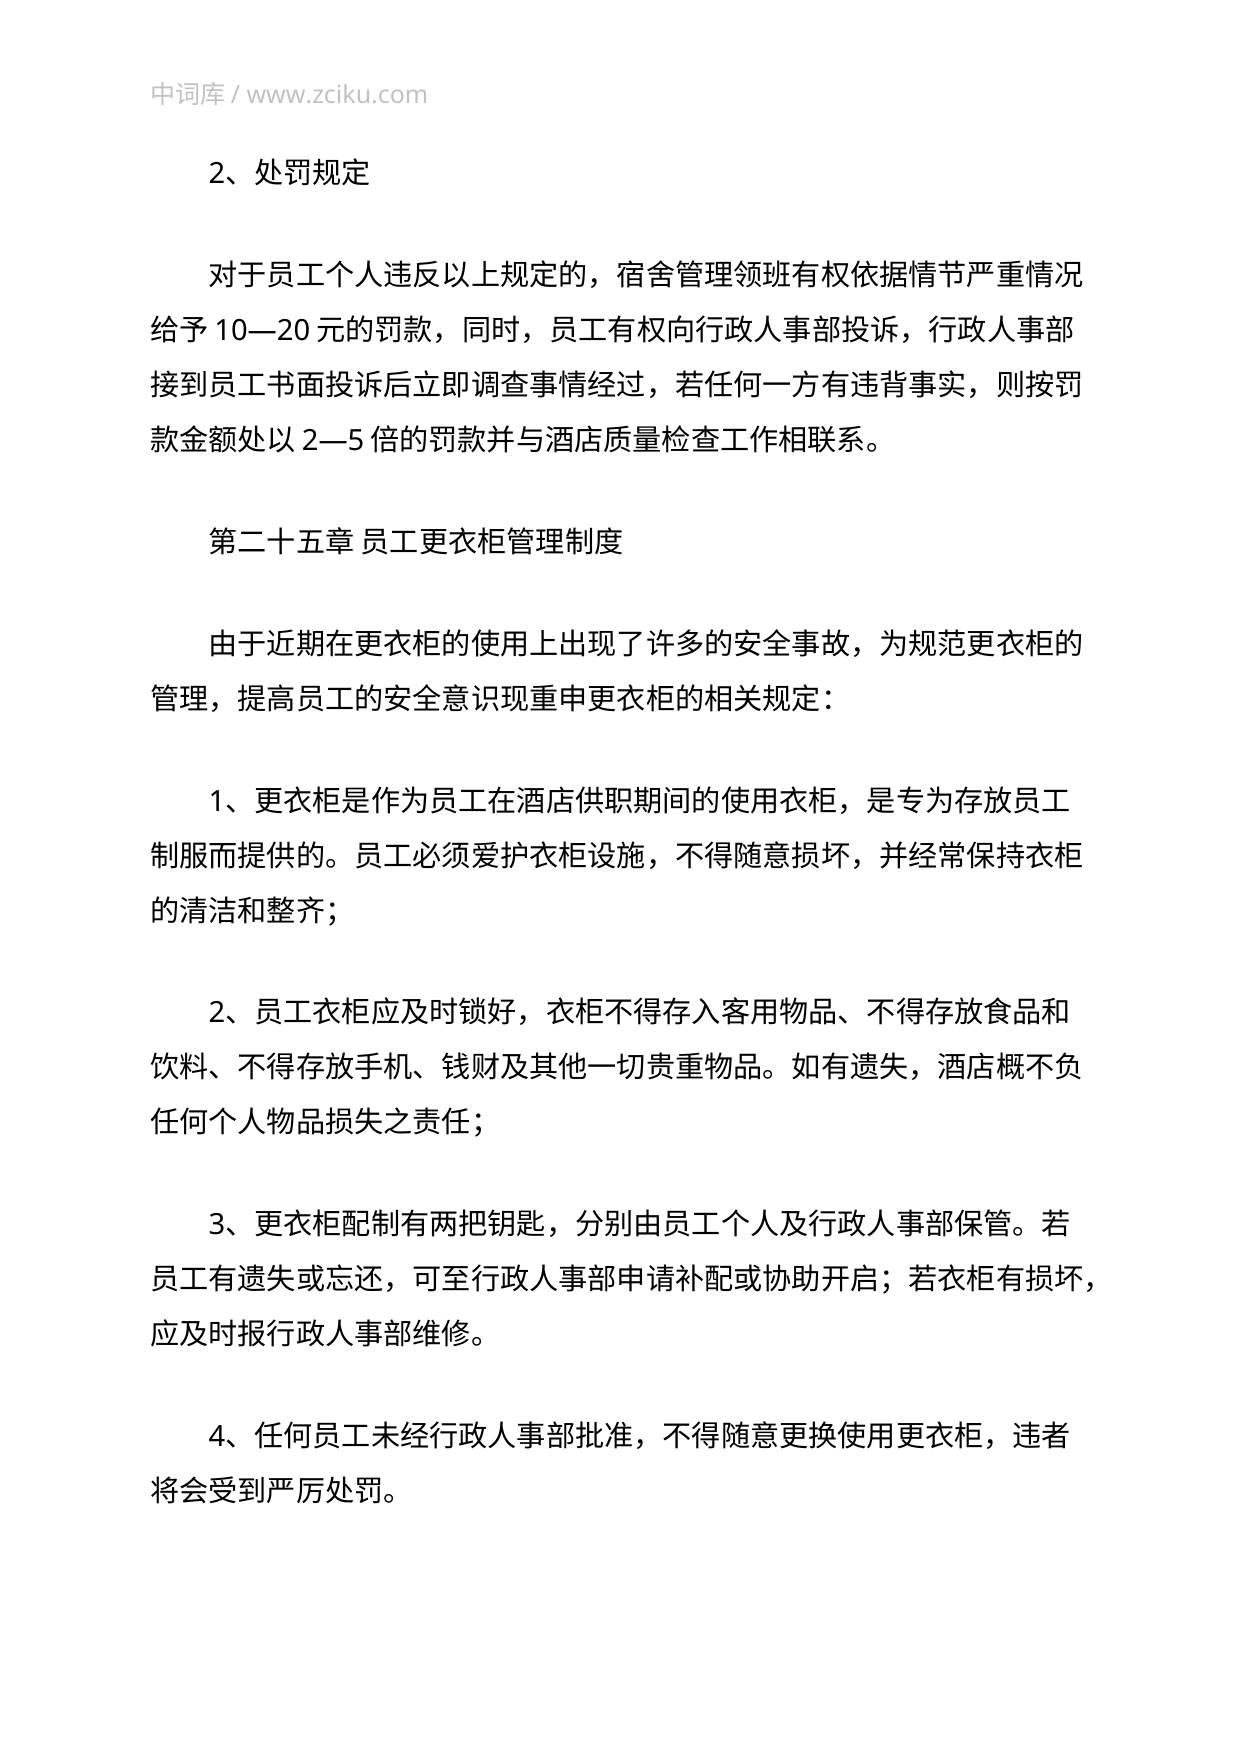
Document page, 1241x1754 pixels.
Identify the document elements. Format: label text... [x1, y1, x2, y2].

text 第二十五章 员工更衣柜管理制度 [150, 519, 1090, 561]
text 由于近期在更衣柜的使用上出现了许多的安全事故，为规范更衣柜的管理，提高员工的安全意识现重申更衣柜的相关规定： [150, 621, 1090, 718]
text 3、更衣柜配制有两把钥匙，分别由员工个人及行政人事部保管。若员工有遗失或忘还，可至行政人事部申请补配或协助开启；若衣柜有损坏，应及时报行政人事部维修。 [150, 1201, 1090, 1353]
text 4、任何员工未经行政人事部批准，不得随意更换使用更衣柜，违者将会受到严厉处罚。 [150, 1412, 1090, 1509]
text 2、员工衣柜应及时锁好，衣柜不得存入客用物品、不得存放食品和饮料、不得存放手机、钱财及其他一切贵重物品。如有遗失，酒店概不负任何个人物品损失之责任； [150, 989, 1090, 1141]
text 对于员工个人违反以上规定的，宿舍管理领班有权依据情节严重情况给予10—20元的罚款，同时，员工有权向行政人事部投诉，行政人事部接到员工书面投诉后立即调查事情经过，若任何一方有违背事实，则按罚款金额处以2—5倍的罚款并与酒店质量检查工作相联系。 [150, 252, 1090, 459]
text 2、处罚规定 [150, 150, 1090, 192]
text 1、更衣柜是作为员工在酒店供职期间的使用衣柜，是专为存放员工制服而提供的。员工必须爱护衣柜设施，不得随意损坏，并经常保持衣柜的清洁和整齐； [150, 777, 1090, 929]
